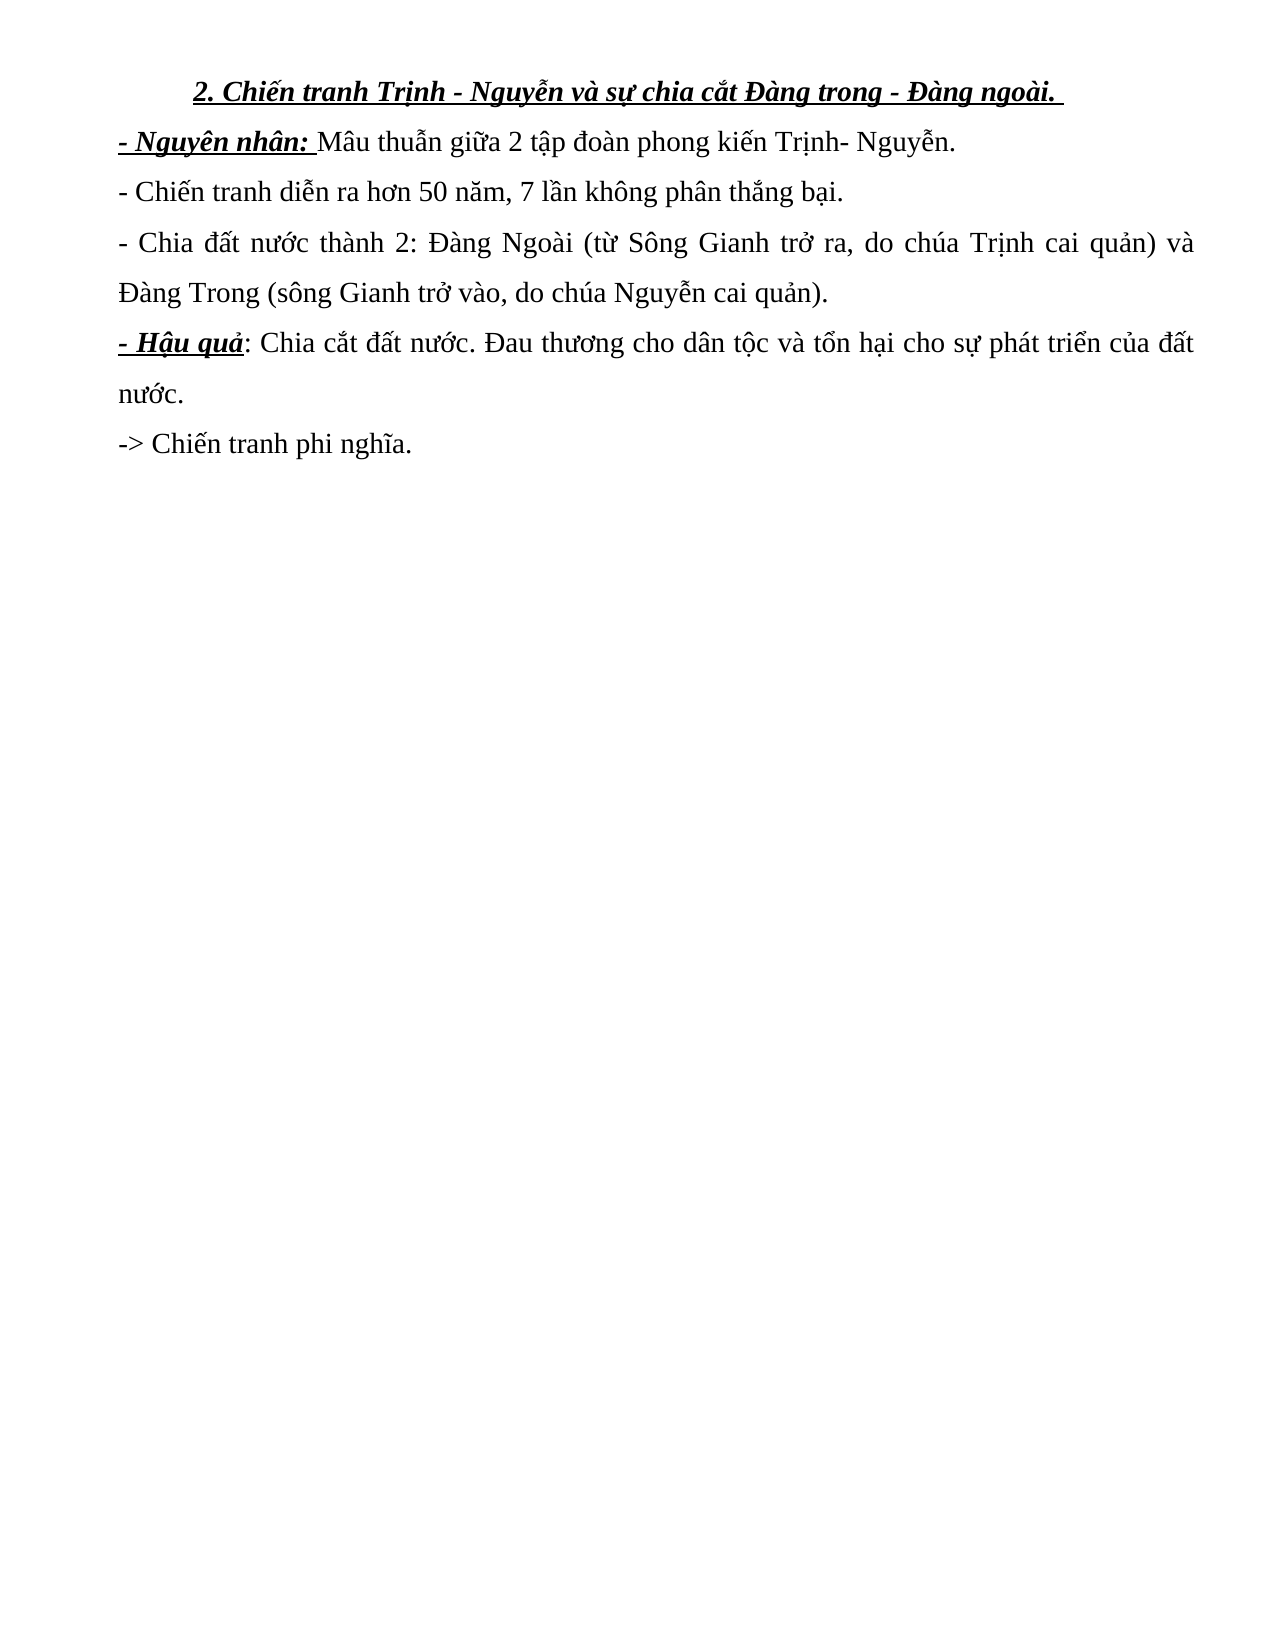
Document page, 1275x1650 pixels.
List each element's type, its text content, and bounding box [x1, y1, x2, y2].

text - Nguyên nhân: Mâu thuẫn giữa 2 tập đoàn phong kiến Trịnh- Nguyễn. [118, 124, 1196, 158]
text -> Chiến tranh phi nghĩa. [118, 426, 1196, 459]
text - Chia đất nước thành 2: Đàng Ngoài (từ Sông Gianh trở ra, do chúa Trịnh cai quản) và Đàng Trong (sông Gianh trở vào, do chúa Nguyễn cai quản). [118, 225, 1196, 309]
text 2. Chiến tranh Trịnh - Nguyễn và sự chia cắt Đàng trong - Đàng ngoài. [118, 74, 1196, 107]
text - Chiến tranh diễn ra hơn 50 năm, 7 lần không phân thắng bại. [118, 174, 1196, 208]
text - Hậu quả: Chia cắt đất nước. Đau thương cho dân tộc và tổn hại cho sự phát triển của đất nước. [118, 325, 1196, 409]
